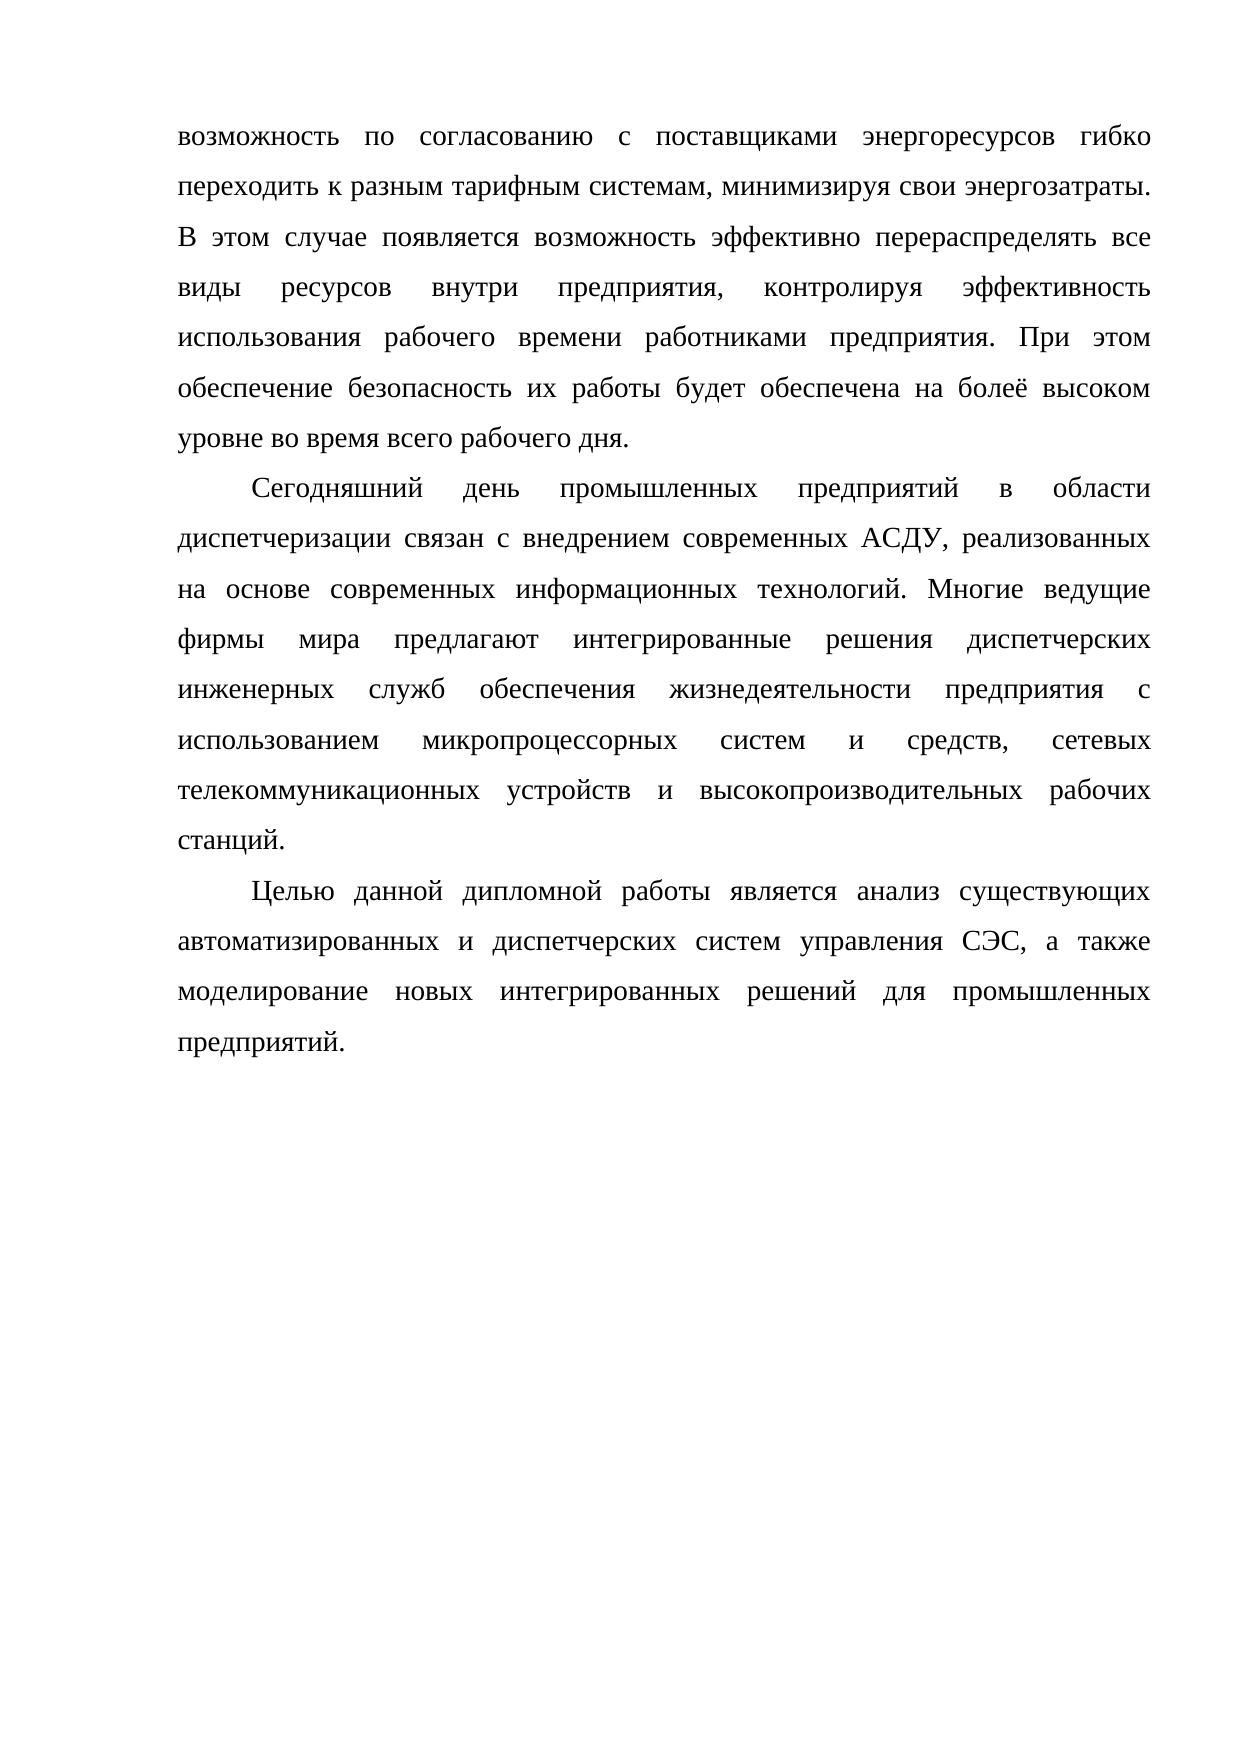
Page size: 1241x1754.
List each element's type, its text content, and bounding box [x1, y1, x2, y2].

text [177, 118, 1152, 453]
text Сегодняшний день промышленных предприятий в области диспетчеризации связан с внедрением современных АСДУ, реализованных на основе современных информационных технологий. Многие ведущие фирмы мира предлагают интегрированные решения диспетчерских инженерных служб обеспечения жизнедеятельности предприятия с использованием микропроцессорных систем и средств, сетевых телекоммуникационных устройств и высокопроизводительных рабочих станций. [177, 470, 1152, 856]
text Целью данной дипломной работы является анализ существующих автоматизированных и диспетчерских систем управления СЭС, а также моделирование новых интегрированных решений для промышленных предприятий. [177, 873, 1152, 1057]
